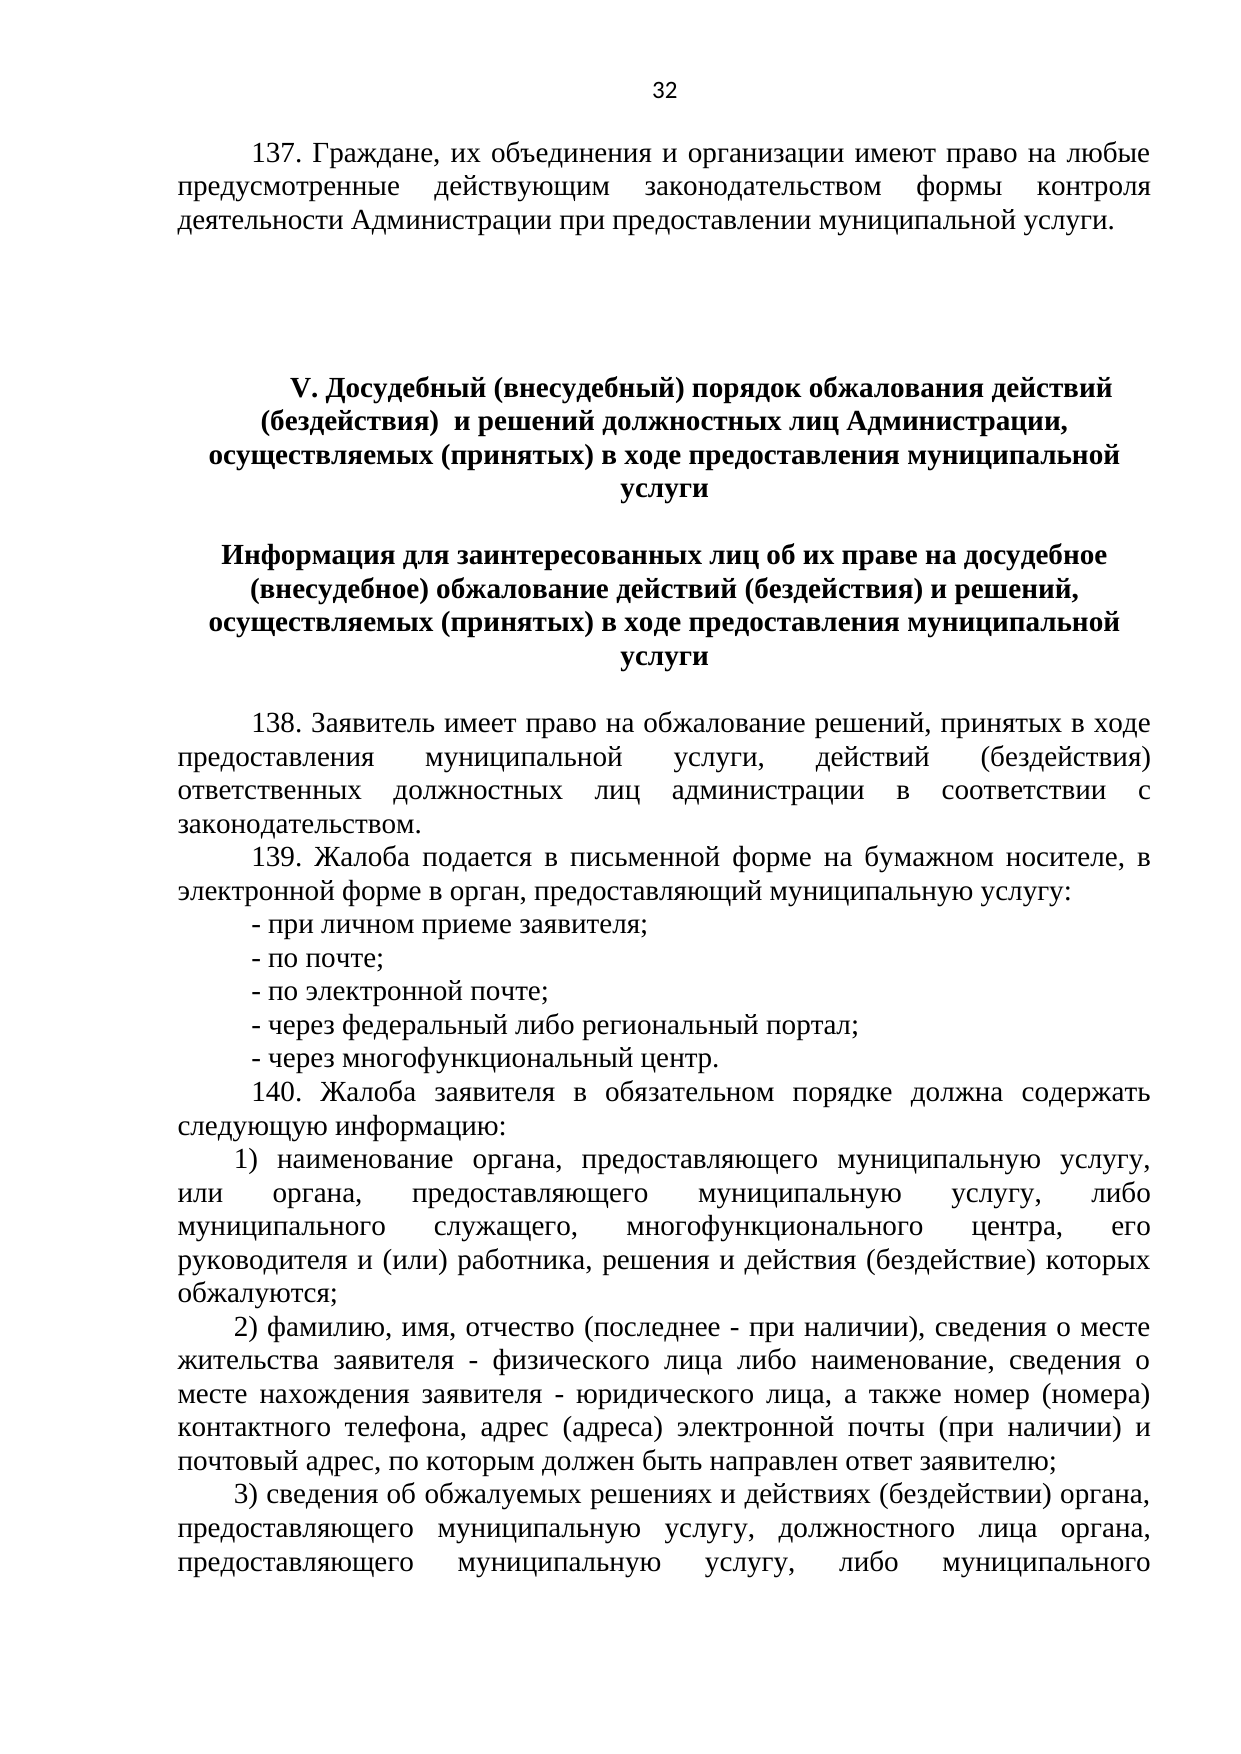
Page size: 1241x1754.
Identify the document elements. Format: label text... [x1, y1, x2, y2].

text 139. Жалоба подается в письменной форме на бумажном носителе, в электронной форме в орган, предоставляющий муниципальную услугу: [177, 839, 1152, 906]
text - через федеральный либо региональный портал; [177, 1007, 1152, 1041]
text - по почте; [177, 940, 1152, 973]
text V. Досудебный (внесудебный) порядок обжалования действий (бездействия) и решений должностных лиц Администрации, осуществляемых (принятых) в ходе предоставления муниципальной услуги [177, 370, 1152, 504]
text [177, 1477, 1152, 1577]
text 2) фамилию, имя, отчество (последнее - при наличии), сведения о месте жительства заявителя - физического лица либо наименование, сведения о месте нахождения заявителя - юридического лица, а также номер (номера) контактного телефона, адрес (адреса) электронной почты (при наличии) и почтовый адрес, по которым должен быть направлен ответ заявителю; [177, 1309, 1152, 1477]
text 138. Заявитель имеет право на обжалование решений, принятых в ходе предоставления муниципальной услуги, действий (бездействия) ответственных должностных лиц администрации в соответствии с законодательством. [177, 705, 1152, 839]
text Информация для заинтересованных лиц об их праве на досудебное (внесудебное) обжалование действий (бездействия) и решений, осуществляемых (принятых) в ходе предоставления муниципальной услуги [177, 537, 1152, 672]
text - при личном приеме заявителя; [177, 906, 1152, 940]
text 1) наименование органа, предоставляющего муниципальную услугу, или органа, предоставляющего муниципальную услугу, либо муниципального служащего, многофункционального центра, его руководителя и (или) работника, решения и действия (бездействие) которых обжалуются; [177, 1141, 1152, 1309]
text - по электронной почте; [177, 973, 1152, 1007]
text 140. Жалоба заявителя в обязательном порядке должна содержать следующую информацию: [177, 1074, 1152, 1141]
text 137. Граждане, их объединения и организации имеют право на любые предусмотренные действующим законодательством формы контроля деятельности Администрации при предоставлении муниципальной услуги. [177, 135, 1152, 236]
text - через многофункциональный центр. [177, 1041, 1152, 1074]
